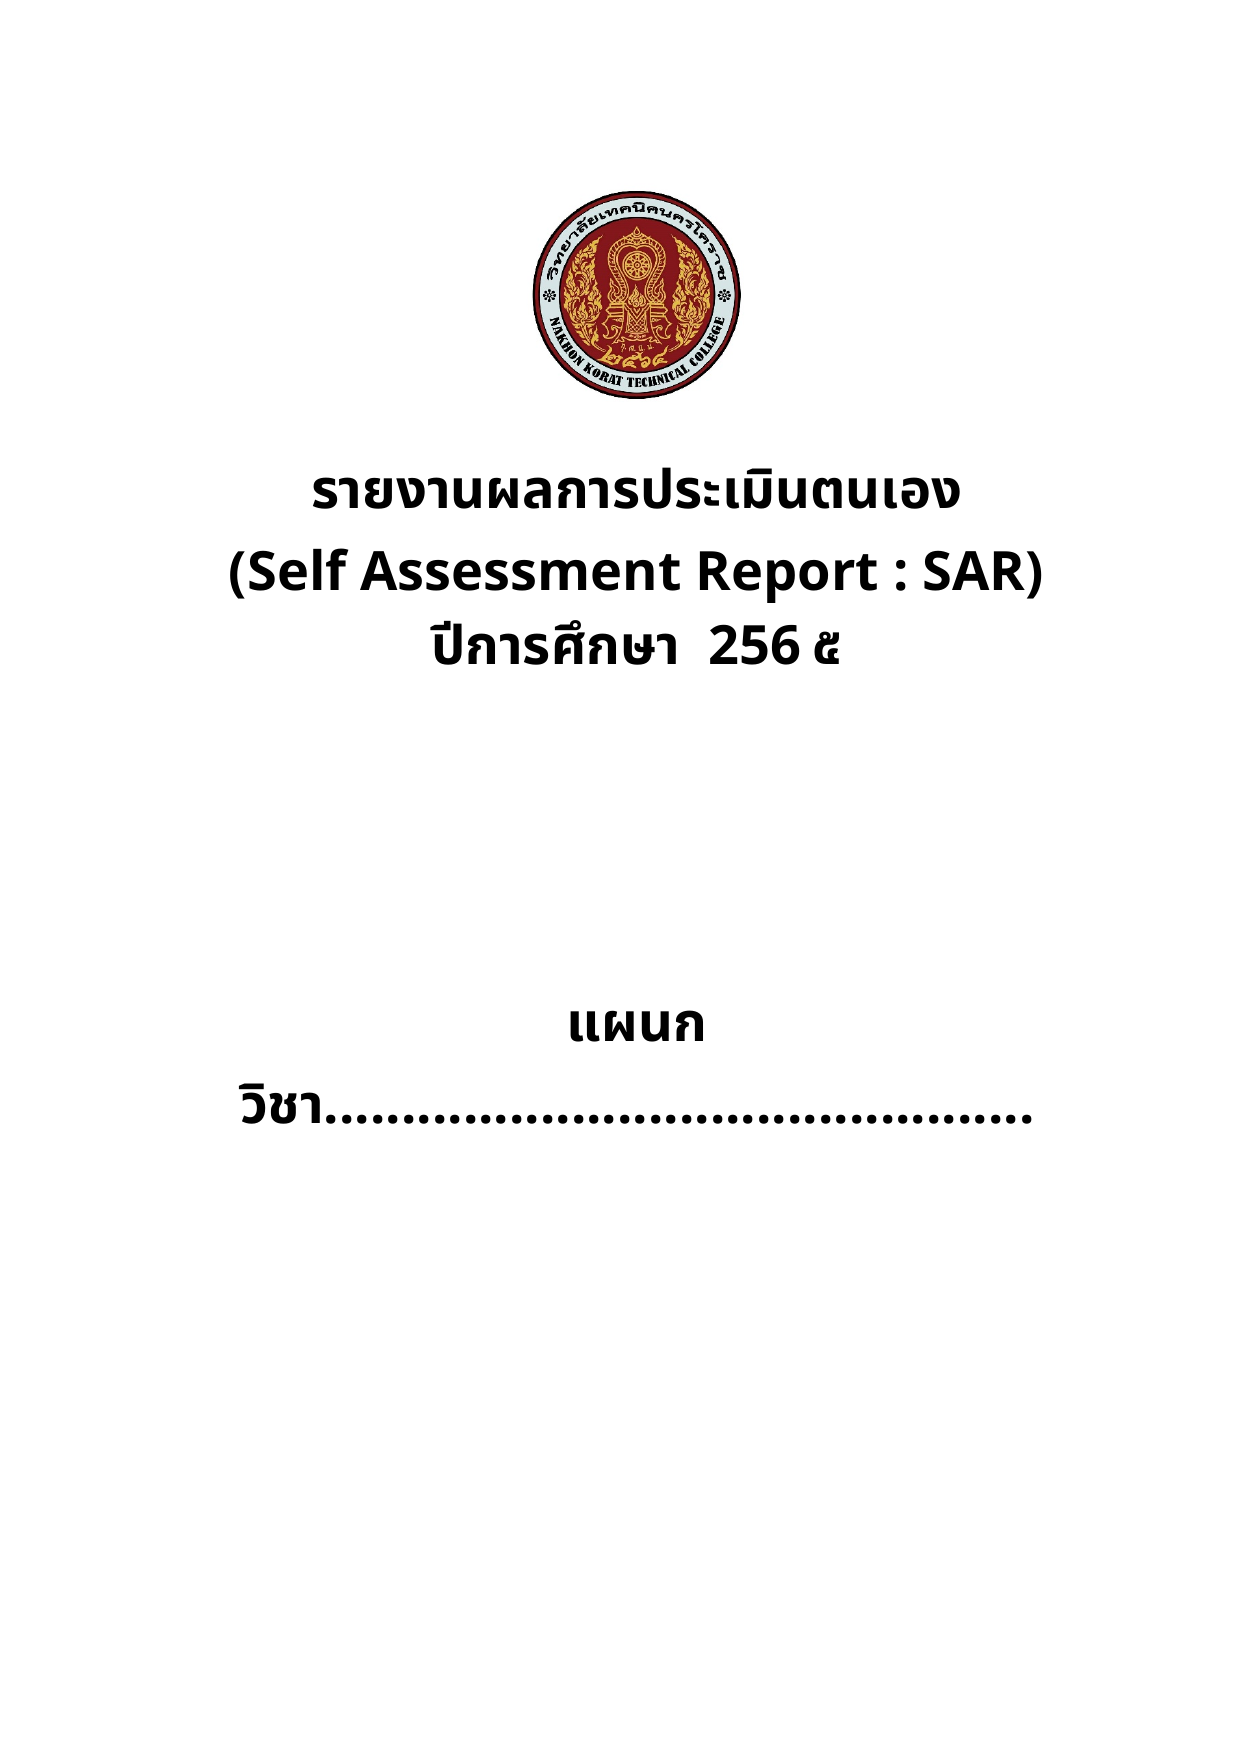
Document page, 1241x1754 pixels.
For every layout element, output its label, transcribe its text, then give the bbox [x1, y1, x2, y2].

text แผนกวิชา.............................................. [183, 983, 1090, 1148]
text (Self Assessment Report : SAR) [183, 532, 1090, 606]
picture [525, 183, 748, 406]
text รายงานผลการประเมินตนเอง [183, 451, 1090, 532]
text ปีการศึกษา 256๕ [183, 606, 1090, 688]
